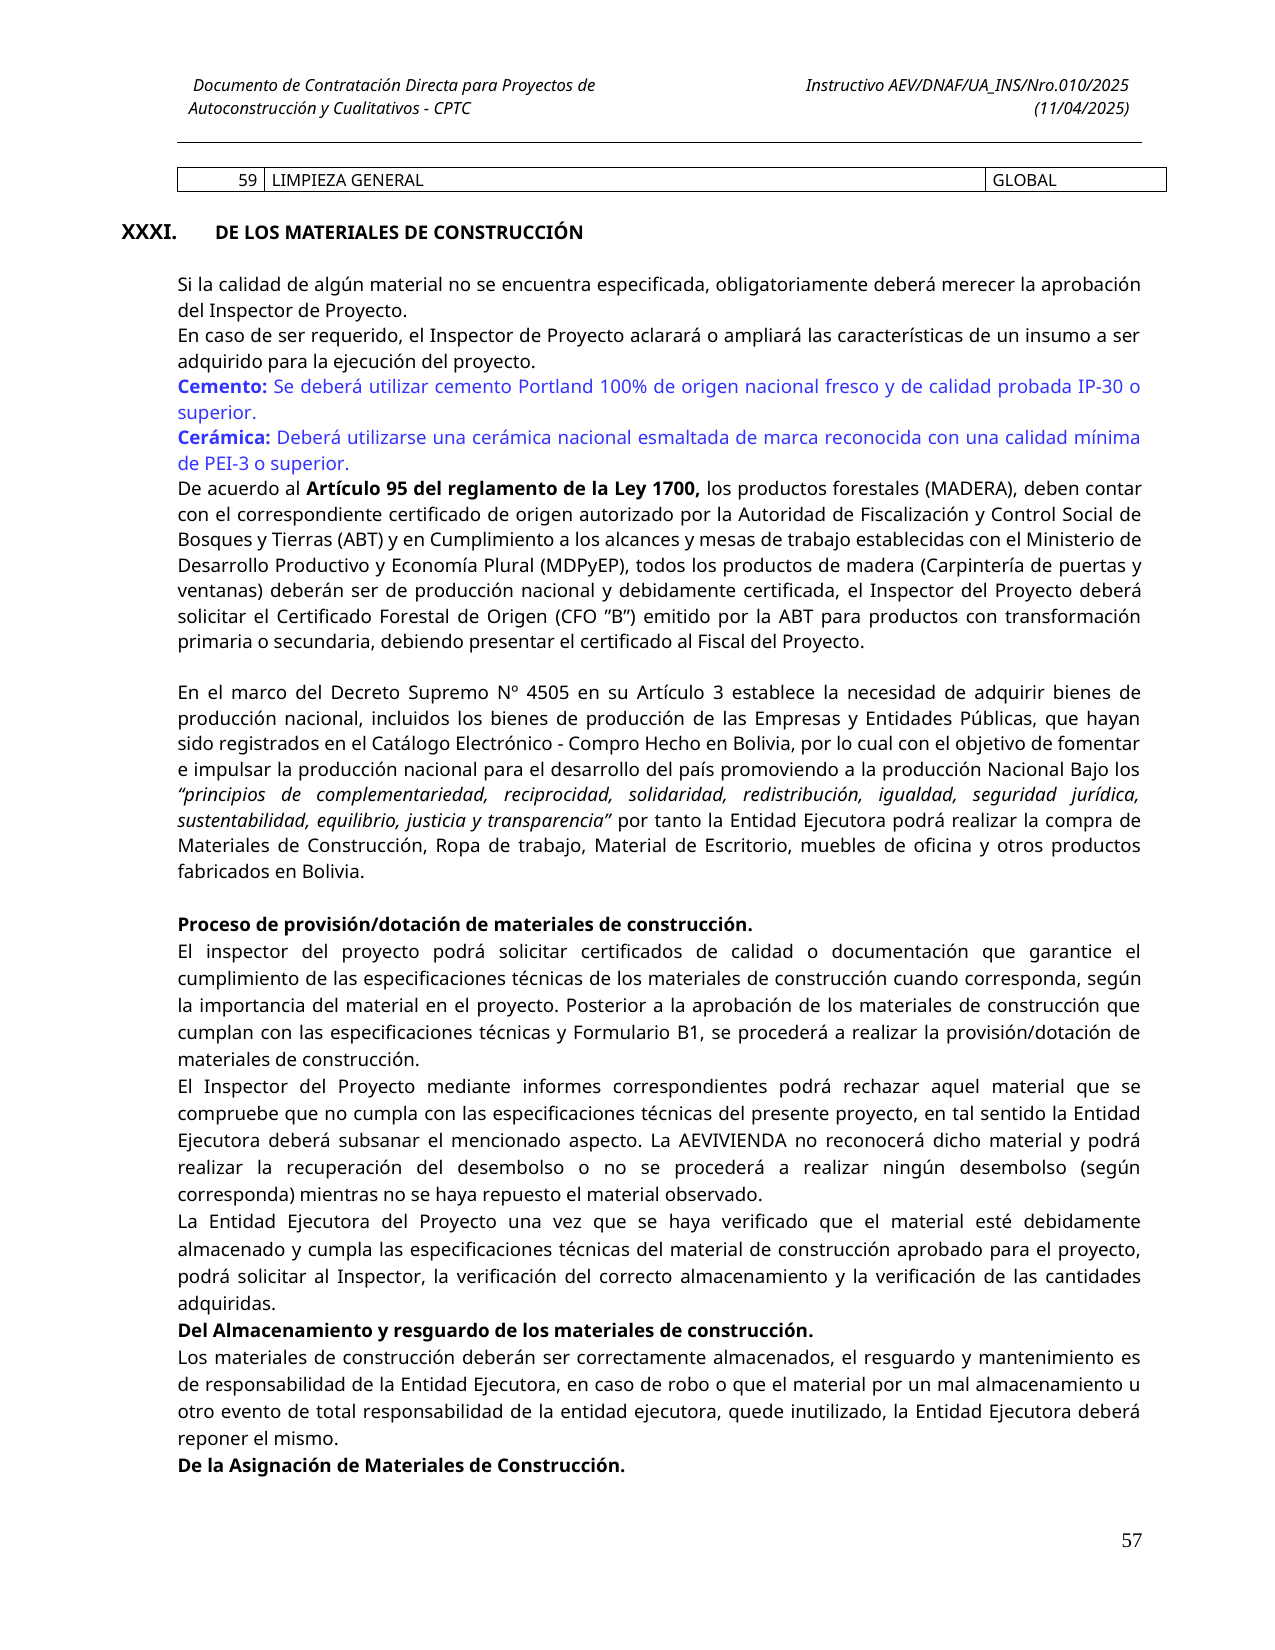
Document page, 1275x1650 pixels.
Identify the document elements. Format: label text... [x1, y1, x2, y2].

text Cerámica: Deberá utilizarse una cerámica nacional esmaltada de marca reconocida con una calidad mínima de PEI-3 o superior. [177, 424, 1142, 476]
text De acuerdo al Artículo 95 del reglamento de la Ley 1700, los productos forestales (MADERA), deben contar con el correspondiente certificado de origen autorizado por la Autoridad de Fiscalización y Control Social de Bosques y Tierras (ABT) y en Cumplimiento a los alcances y mesas de trabajo establecidas con el Ministerio de Desarrollo Productivo y Economía Plural (MDPyEP), todos los productos de madera (Carpintería de puertas y ventanas) deberán ser de producción nacional y debidamente certificada, el Inspector del Proyecto deberá solicitar el Certificado Forestal de Origen (CFO ”B”) emitido por la ABT para productos con transformación primaria o secundaria, debiendo presentar el certificado al Fiscal del Proyecto. [177, 476, 1142, 654]
text En caso de ser requerido, el Inspector de Proyecto aclarará o ampliará las características de un insumo a ser adquirido para la ejecución del proyecto. [177, 322, 1142, 373]
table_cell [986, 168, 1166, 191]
text En el marco del Decreto Supremo Nº 4505 en su Artículo 3 establece la necesidad de adquirir bienes de producción nacional, incluidos los bienes de producción de las Empresas y Entidades Públicas, que hayan sido registrados en el Catálogo Electrónico - Compro Hecho en Bolivia, por lo cual con el objetivo de fomentar e impulsar la producción nacional para el desarrollo del país promoviendo a la producción Nacional Bajo los “principios de complementariedad, reciprocidad, solidaridad, redistribución, igualdad, seguridad jurídica, sustentabilidad, equilibrio, justicia y transparencia” por tanto la Entidad Ejecutora podrá realizar la compra de Materiales de Construcción, Ropa de trabajo, Material de Escritorio, muebles de oficina y otros productos fabricados en Bolivia. [177, 680, 1142, 884]
text De la Asignación de Materiales de Construcción. [177, 1451, 1142, 1478]
text El Inspector del Proyecto mediante informes correspondientes podrá rechazar aquel material que se compruebe que no cumpla con las especificaciones técnicas del presente proyecto, en tal sentido la Entidad Ejecutora deberá subsanar el mencionado aspecto. La AEVIVIENDA no reconocerá dicho material y podrá realizar la recuperación del desembolso o no se procederá a realizar ningún desembolso (según corresponda) mientras no se haya repuesto el material observado. [177, 1072, 1142, 1207]
text Del Almacenamiento y resguardo de los materiales de construcción. [177, 1316, 1142, 1343]
text Los materiales de construcción deberán ser correctamente almacenados, el resguardo y mantenimiento es de responsabilidad de la Entidad Ejecutora, en caso de robo o que el material por un mal almacenamiento u otro evento de total responsabilidad de la entidad ejecutora, quede inutilizado, la Entidad Ejecutora deberá reponer el mismo. [177, 1343, 1142, 1451]
text Cemento: Se deberá utilizar cemento Portland 100% de origen nacional fresco y de calidad probada IP-30 o superior. [177, 373, 1142, 424]
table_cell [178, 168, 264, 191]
text Si la calidad de algún material no se encuentra especificada, obligatoriamente deberá merecer la aprobación del Inspector de Proyecto. [177, 271, 1142, 322]
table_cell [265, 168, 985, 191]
list DE LOS MATERIALES DE CONSTRUCCIÓN [177, 217, 1142, 246]
text El inspector del proyecto podrá solicitar certificados de calidad o documentación que garantice el cumplimiento de las especificaciones técnicas de los materiales de construcción cuando corresponda, según la importancia del material en el proyecto. Posterior a la aprobación de los materiales de construcción que cumplan con las especificaciones técnicas y Formulario B1, se procederá a realizar la provisión/dotación de materiales de construcción. [177, 936, 1142, 1072]
text Proceso de provisión/dotación de materiales de construcción. [177, 909, 1142, 936]
text La Entidad Ejecutora del Proyecto una vez que se haya verificado que el material esté debidamente almacenado y cumpla las especificaciones técnicas del material de construcción aprobado para el proyecto, podrá solicitar al Inspector, la verificación del correcto almacenamiento y la verificación de las cantidades adquiridas. [177, 1207, 1142, 1316]
